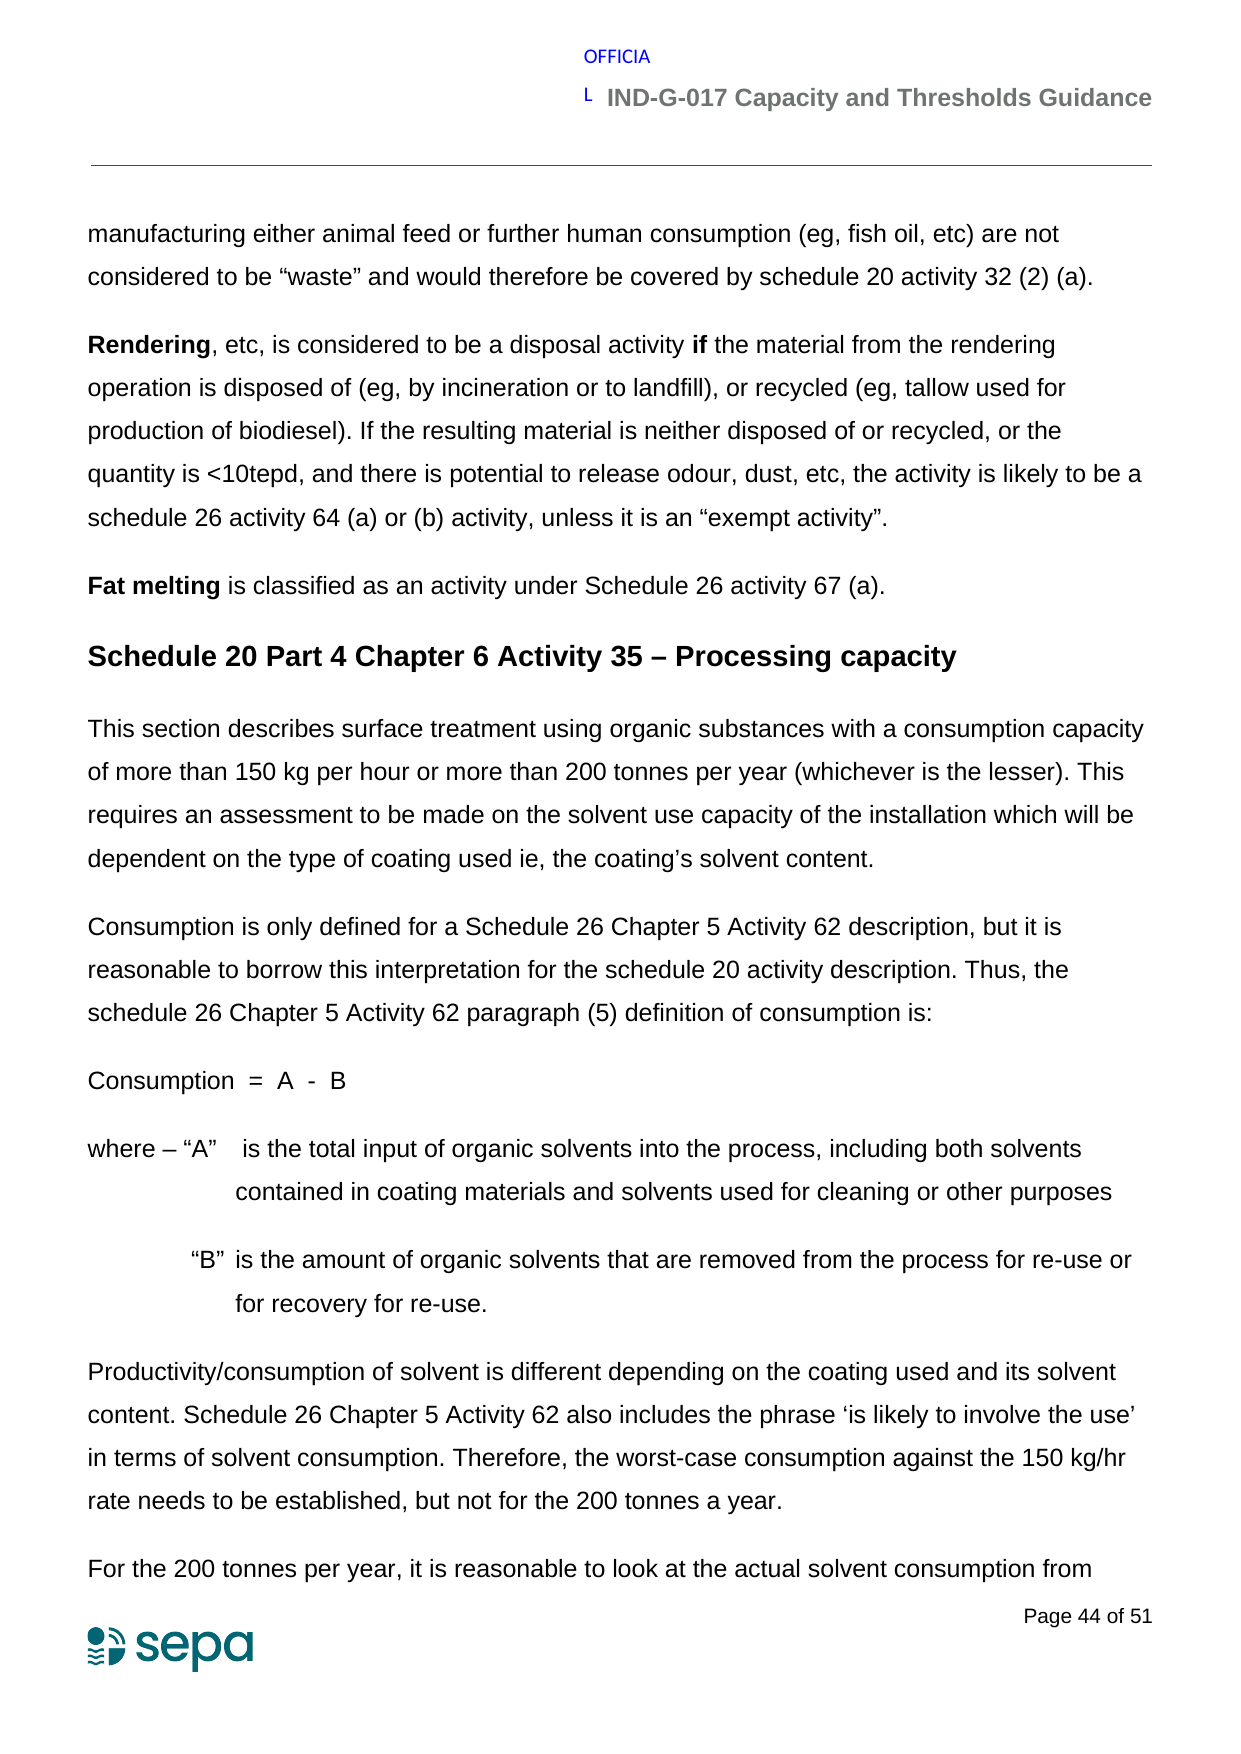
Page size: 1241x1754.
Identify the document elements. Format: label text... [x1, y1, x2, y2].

text where – “A” is the total input of organic solvents into the process, including both solvents contained in coating materials and solvents used for cleaning or other purposes [87, 1134, 1153, 1206]
text “B” is the amount of organic solvents that are removed from the process for re-use or for recovery for re-use. [191, 1245, 1153, 1317]
text This section describes surface treatment using organic substances with a consumption capacity of more than 150 kg per hour or more than 200 tonnes per year (whichever is the lesser). This requires an assessment to be made on the solvent use capacity of the installation which will be dependent on the type of coating used ie, the coating’s solvent content. [87, 714, 1153, 872]
text Rendering, etc, is considered to be a disposal activity if the material from the rendering operation is disposed of (eg, by incineration or to landfill), or recycled (eg, tallow used for production of biodiesel). If the resulting material is neither disposed of or recycled, or the quantity is <10tepd, and there is potential to release odour, dust, etc, the activity is likely to be a schedule 26 activity 64 (a) or (b) activity, unless it is an “exempt activity”. [87, 330, 1153, 531]
subtitle Schedule 20 Part 4 Chapter 6 Activity 35 – Processing capacity [87, 639, 1153, 672]
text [87, 219, 1153, 291]
text Consumption is only defined for a Schedule 26 Chapter 5 Activity 62 description, but it is reasonable to borrow this interpretation for the schedule 20 activity description. Thus, the schedule 26 Chapter 5 Activity 62 paragraph (5) definition of consumption is: [87, 912, 1153, 1027]
text Productivity/consumption of solvent is different depending on the coating used and its solvent content. Schedule 26 Chapter 5 Activity 62 also includes the phrase ‘is likely to involve the use’ in terms of solvent consumption. Therefore, the worst-case consumption against the 150 kg/hr rate needs to be established, but not for the 200 tonnes a year. [87, 1357, 1153, 1515]
text Consumption = A - B [87, 1066, 1153, 1095]
picture [87, 1627, 253, 1672]
text Fat melting is classified as an activity under Schedule 26 activity 67 (a). [87, 571, 1153, 599]
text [87, 1554, 1153, 1583]
